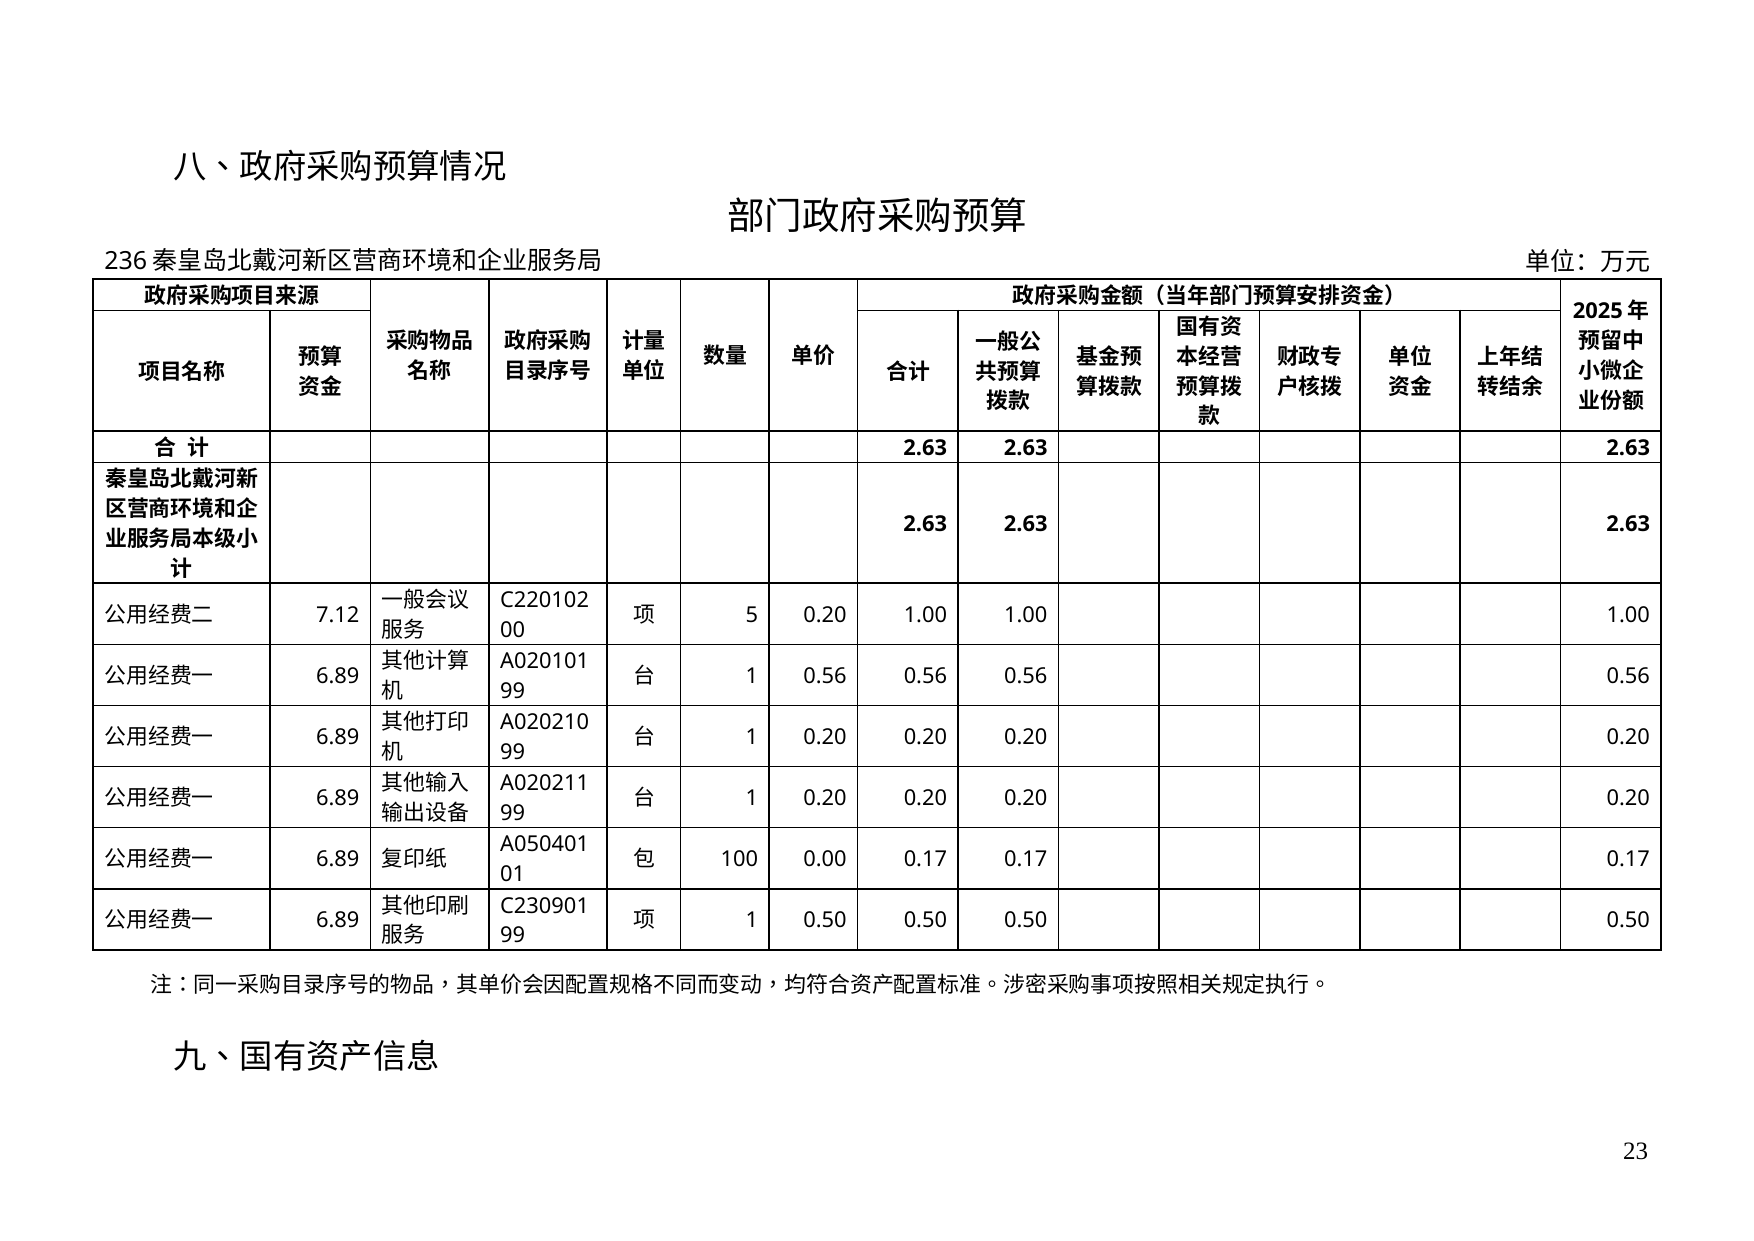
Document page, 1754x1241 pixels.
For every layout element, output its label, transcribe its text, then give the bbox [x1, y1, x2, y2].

table_cell [1361, 463, 1459, 582]
table_cell 秦皇岛北戴河新区营商环境和企业服务局本级小计 [94, 463, 269, 582]
table_cell 国有资本经营预算拨款 [1160, 311, 1259, 430]
table_cell 6.89 [271, 890, 370, 949]
table_cell [1059, 645, 1158, 704]
table_cell [1260, 463, 1359, 582]
table_cell [1361, 890, 1459, 949]
table_cell 0.20 [1561, 706, 1660, 766]
table_cell [608, 463, 680, 582]
table_cell 其他印刷服务 [371, 890, 488, 949]
table_cell [1160, 463, 1259, 582]
table_cell 数量 [681, 280, 768, 430]
table_cell 公用经费一 [94, 890, 269, 949]
table_cell 0.56 [1561, 645, 1660, 704]
table_header 236秦皇岛北戴河新区营商环境和企业服务局 [94, 242, 857, 278]
table_cell 0.00 [770, 828, 857, 888]
table_cell [1461, 890, 1560, 949]
table_cell 2.63 [1561, 463, 1660, 582]
table_cell 一般公共预算拨款 [959, 311, 1058, 430]
table_cell [1160, 890, 1259, 949]
table_cell [1361, 645, 1459, 704]
table_cell 1 [681, 706, 768, 766]
table_cell [1361, 584, 1459, 643]
table_cell 财政专户核拨 [1260, 311, 1359, 430]
table_cell 包 [608, 828, 680, 888]
table_cell 基金预算拨款 [1059, 311, 1158, 430]
table_cell [490, 463, 606, 582]
table_cell [271, 463, 370, 582]
table_cell 0.50 [858, 890, 957, 949]
text 注：同一采购目录序号的物品，其单价会因配置规格不同而变动，均符合资产配置标准。涉密采购事项按照相关规定执行。 [106, 951, 1648, 1003]
table_header 单位：万元 [858, 242, 1660, 278]
table_cell 单位 资金 [1361, 311, 1459, 430]
table_cell [1059, 463, 1158, 582]
table_cell 7.12 [271, 584, 370, 643]
table_cell [1160, 706, 1259, 766]
table_cell [1260, 706, 1359, 766]
table_cell 一般会议服务 [371, 584, 488, 643]
table_cell 公用经费一 [94, 706, 269, 766]
table_cell [371, 463, 488, 582]
table_cell A02010199 [490, 645, 606, 704]
table_cell [1160, 584, 1259, 643]
table_cell 2.63 [959, 432, 1058, 462]
table_cell 1.00 [959, 584, 1058, 643]
table_cell 6.89 [271, 767, 370, 827]
table_cell 公用经费二 [94, 584, 269, 643]
table_cell 0.20 [770, 767, 857, 827]
table_cell [770, 432, 857, 462]
text 九、国有资产信息 [106, 1033, 1648, 1078]
table_cell 公用经费一 [94, 645, 269, 704]
table_cell [681, 463, 768, 582]
table_cell [770, 463, 857, 582]
table_cell 采购物品名称 [371, 280, 488, 430]
table_cell 其他计算机 [371, 645, 488, 704]
table_cell 2.63 [959, 463, 1058, 582]
table_cell [490, 432, 606, 462]
table_cell 2025年 预留中 小微企 业份额 [1561, 280, 1660, 430]
table_cell C22010200 [490, 584, 606, 643]
table_cell 0.56 [858, 645, 957, 704]
table_cell 合计 [858, 311, 957, 430]
table_cell 6.89 [271, 828, 370, 888]
text 部门政府采购预算 [106, 189, 1648, 240]
table_cell 0.20 [959, 706, 1058, 766]
table_cell [1461, 432, 1560, 462]
table_cell [1160, 432, 1259, 462]
table_cell 政府采购项目来源 [94, 280, 370, 309]
table_cell 6.89 [271, 645, 370, 704]
table_cell 上年结转结余 [1461, 311, 1560, 430]
table_cell [608, 432, 680, 462]
table_cell [1361, 828, 1459, 888]
table_cell 项 [608, 584, 680, 643]
table_cell [1059, 432, 1158, 462]
table_cell 0.20 [770, 706, 857, 766]
table_cell 0.17 [1561, 828, 1660, 888]
table_cell [1461, 828, 1560, 888]
table_cell 0.50 [959, 890, 1058, 949]
table_cell [1059, 890, 1158, 949]
table_cell 0.50 [770, 890, 857, 949]
table_cell 政府采购金额（当年部门预算安排资金） [858, 280, 1560, 309]
table_cell 6.89 [271, 706, 370, 766]
table_cell [271, 432, 370, 462]
table_cell [1260, 890, 1359, 949]
table_cell C23090199 [490, 890, 606, 949]
table_cell 0.20 [858, 706, 957, 766]
table_cell 其他输入输出设备 [371, 767, 488, 827]
table_cell 台 [608, 645, 680, 704]
table_cell 公用经费一 [94, 767, 269, 827]
text 八、政府采购预算情况 [106, 143, 1648, 188]
table_cell [1461, 645, 1560, 704]
table_cell [1059, 767, 1158, 827]
table_cell [1260, 432, 1359, 462]
table_cell 政府采购目录序号 [490, 280, 606, 430]
table_cell 1 [681, 890, 768, 949]
table_cell 公用经费一 [94, 828, 269, 888]
table_cell [1160, 645, 1259, 704]
table_cell 2.63 [858, 463, 957, 582]
table_cell [1260, 767, 1359, 827]
table_cell [1461, 463, 1560, 582]
table_cell 台 [608, 767, 680, 827]
table_cell 5 [681, 584, 768, 643]
table_cell [1361, 432, 1459, 462]
table_cell A02021199 [490, 767, 606, 827]
table_cell [1461, 767, 1560, 827]
table_cell 0.17 [858, 828, 957, 888]
table_cell 预算 资金 [271, 311, 370, 430]
table_cell 其他打印机 [371, 706, 488, 766]
table_cell 项 [608, 890, 680, 949]
table_cell [1361, 767, 1459, 827]
table_cell 2.63 [1561, 432, 1660, 462]
table_cell 合 计 [94, 432, 269, 462]
table_cell [1260, 584, 1359, 643]
table_cell 0.20 [1561, 767, 1660, 827]
table_cell [681, 432, 768, 462]
table_cell 100 [681, 828, 768, 888]
table_cell [1160, 767, 1259, 827]
table_cell 1.00 [858, 584, 957, 643]
table_cell [1461, 584, 1560, 643]
table_cell [1059, 584, 1158, 643]
table_cell 1.00 [1561, 584, 1660, 643]
table_cell 0.56 [770, 645, 857, 704]
table_cell [1059, 828, 1158, 888]
table_cell [1160, 828, 1259, 888]
table_cell 1 [681, 767, 768, 827]
table_cell A02021099 [490, 706, 606, 766]
table_cell 1 [681, 645, 768, 704]
table_cell [371, 432, 488, 462]
table_cell 项目名称 [94, 311, 269, 430]
table_cell [1361, 706, 1459, 766]
table_cell 0.20 [959, 767, 1058, 827]
table_cell 0.56 [959, 645, 1058, 704]
table_cell 0.50 [1561, 890, 1660, 949]
table_cell 0.20 [770, 584, 857, 643]
table_cell 2.63 [858, 432, 957, 462]
table_cell 复印纸 [371, 828, 488, 888]
table_cell [1260, 645, 1359, 704]
table_cell 台 [608, 706, 680, 766]
table_cell 计量 单位 [608, 280, 680, 430]
table_cell A05040101 [490, 828, 606, 888]
table_cell [1059, 706, 1158, 766]
table_cell 0.20 [858, 767, 957, 827]
table_cell [1461, 706, 1560, 766]
table_cell [1260, 828, 1359, 888]
table_cell 单价 [770, 280, 857, 430]
table_cell 0.17 [959, 828, 1058, 888]
